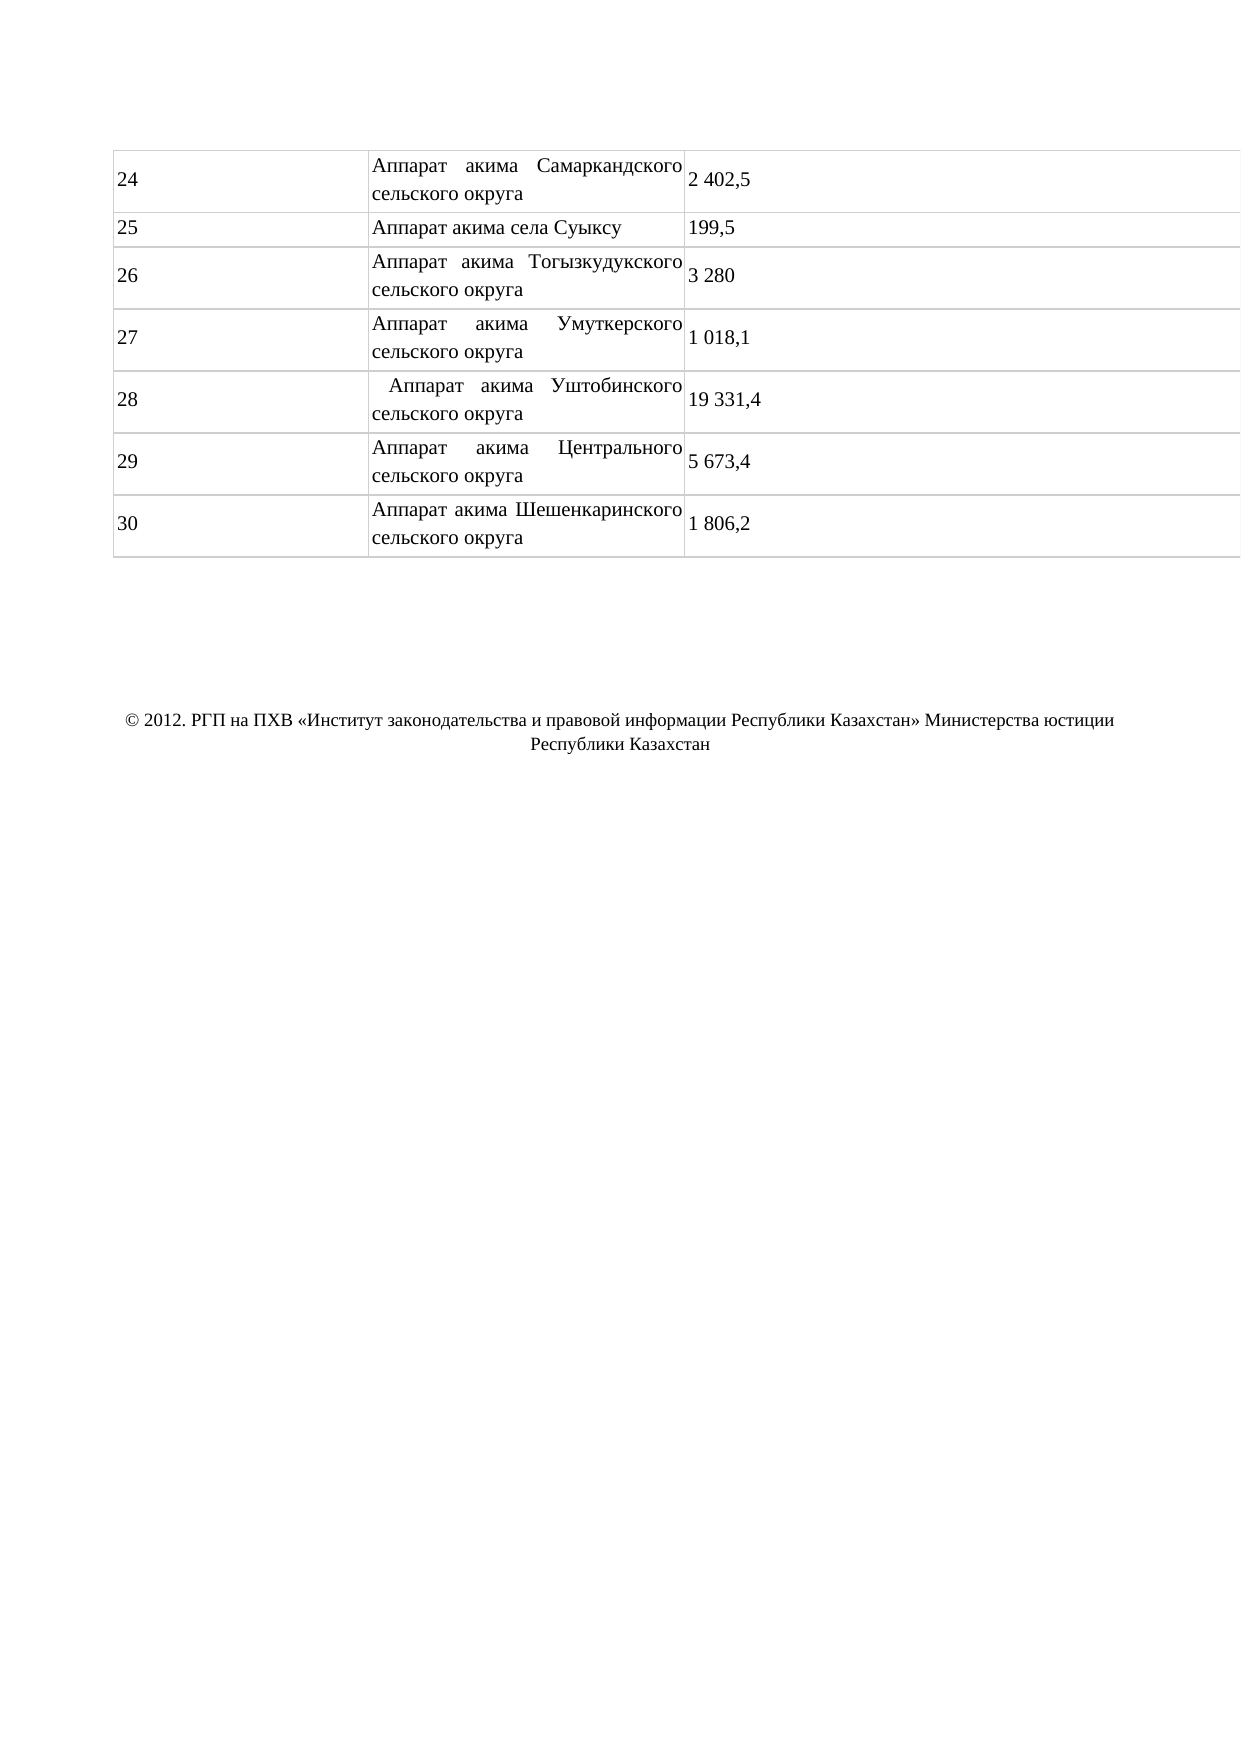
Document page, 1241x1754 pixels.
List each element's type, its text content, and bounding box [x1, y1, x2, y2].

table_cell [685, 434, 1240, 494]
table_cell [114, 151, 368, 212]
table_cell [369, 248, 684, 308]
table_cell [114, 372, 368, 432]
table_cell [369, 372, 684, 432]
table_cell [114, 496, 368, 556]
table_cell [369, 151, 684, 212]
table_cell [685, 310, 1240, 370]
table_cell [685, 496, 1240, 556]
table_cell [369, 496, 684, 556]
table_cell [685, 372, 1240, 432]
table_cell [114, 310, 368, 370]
text © 2012. РГП на ПХВ «Институт законодательства и правовой информации Республики Казахстан» Министерства юстиции Республики Казахстан [112, 708, 1128, 755]
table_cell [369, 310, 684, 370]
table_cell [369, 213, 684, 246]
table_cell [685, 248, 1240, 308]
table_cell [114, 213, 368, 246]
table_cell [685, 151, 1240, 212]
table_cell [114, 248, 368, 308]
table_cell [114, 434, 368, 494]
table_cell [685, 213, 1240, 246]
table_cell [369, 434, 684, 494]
